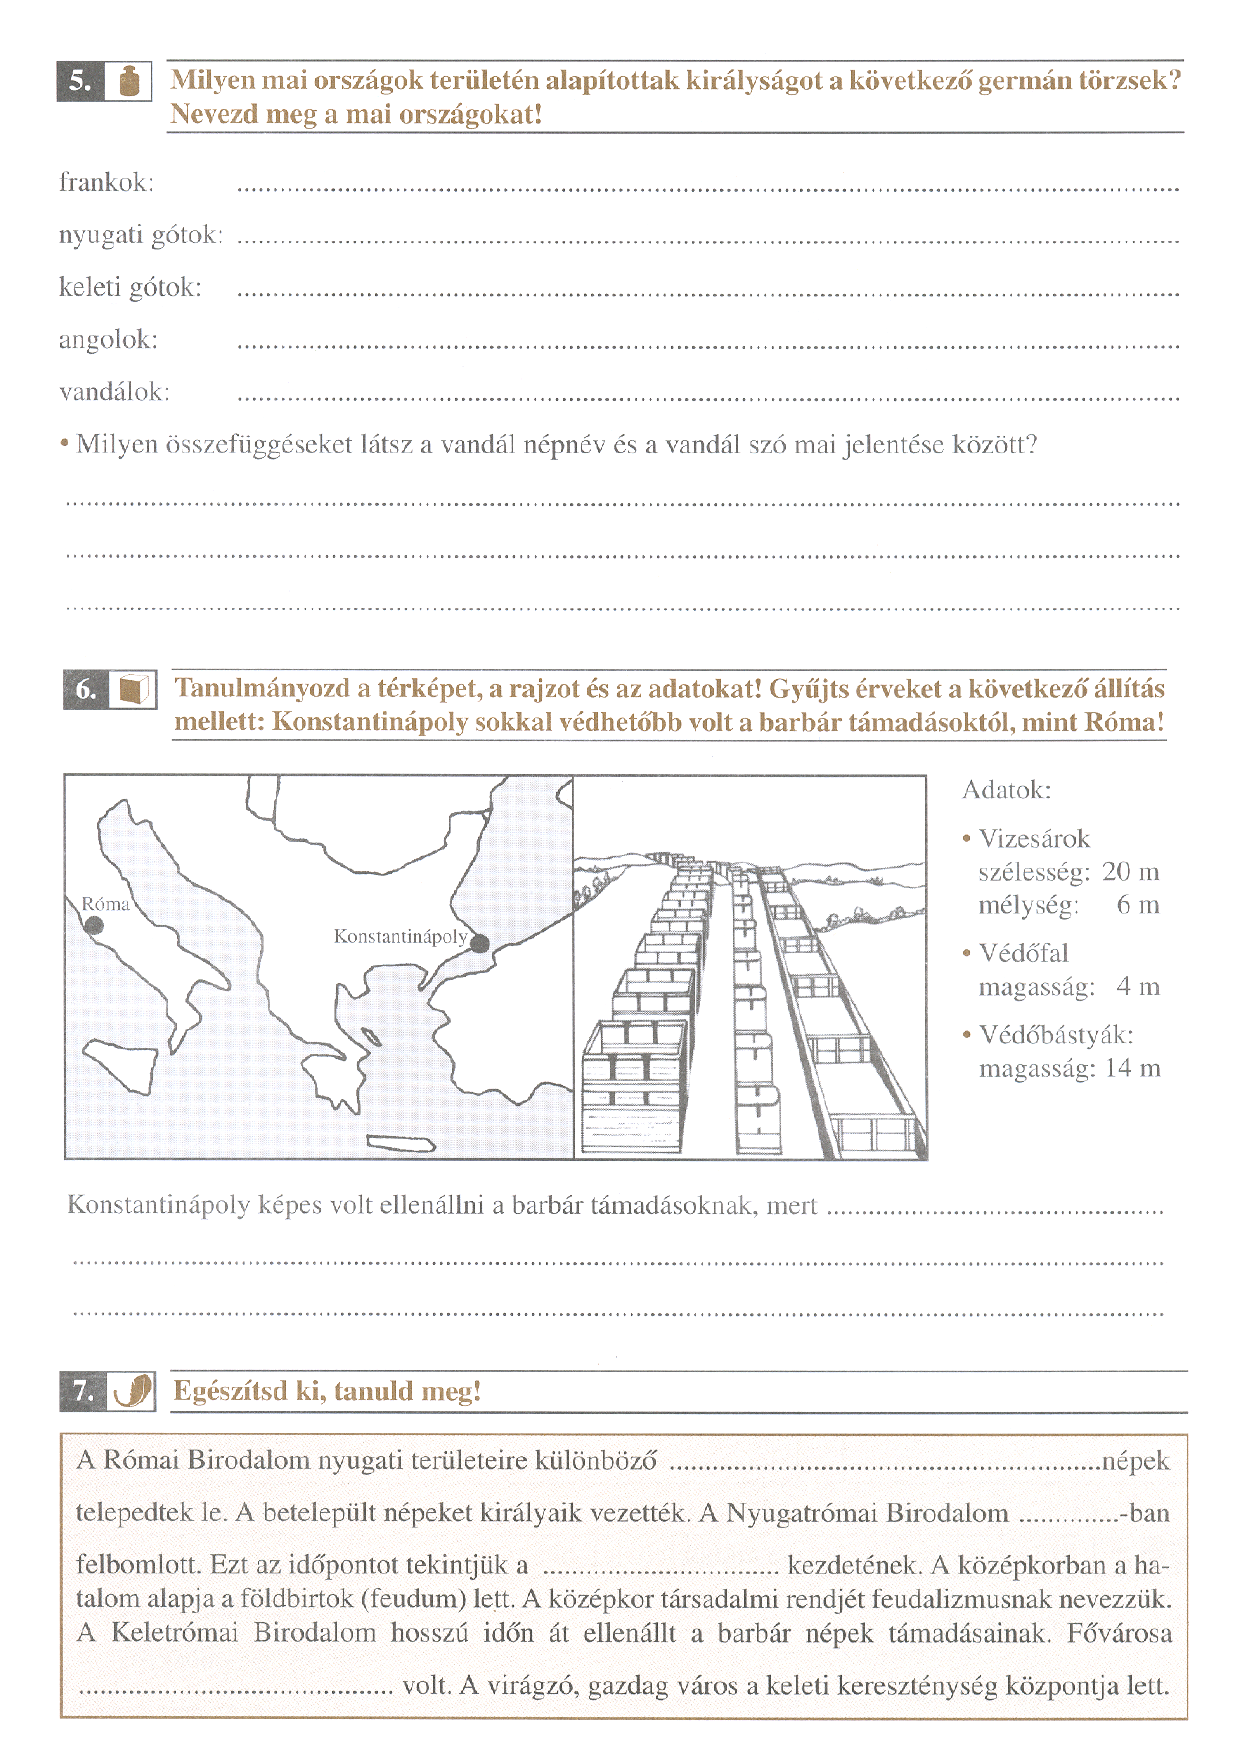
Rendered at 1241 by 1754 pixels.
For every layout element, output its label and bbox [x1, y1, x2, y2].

picture [44, 650, 1212, 1338]
picture [44, 46, 1211, 632]
picture [44, 1356, 1211, 1745]
